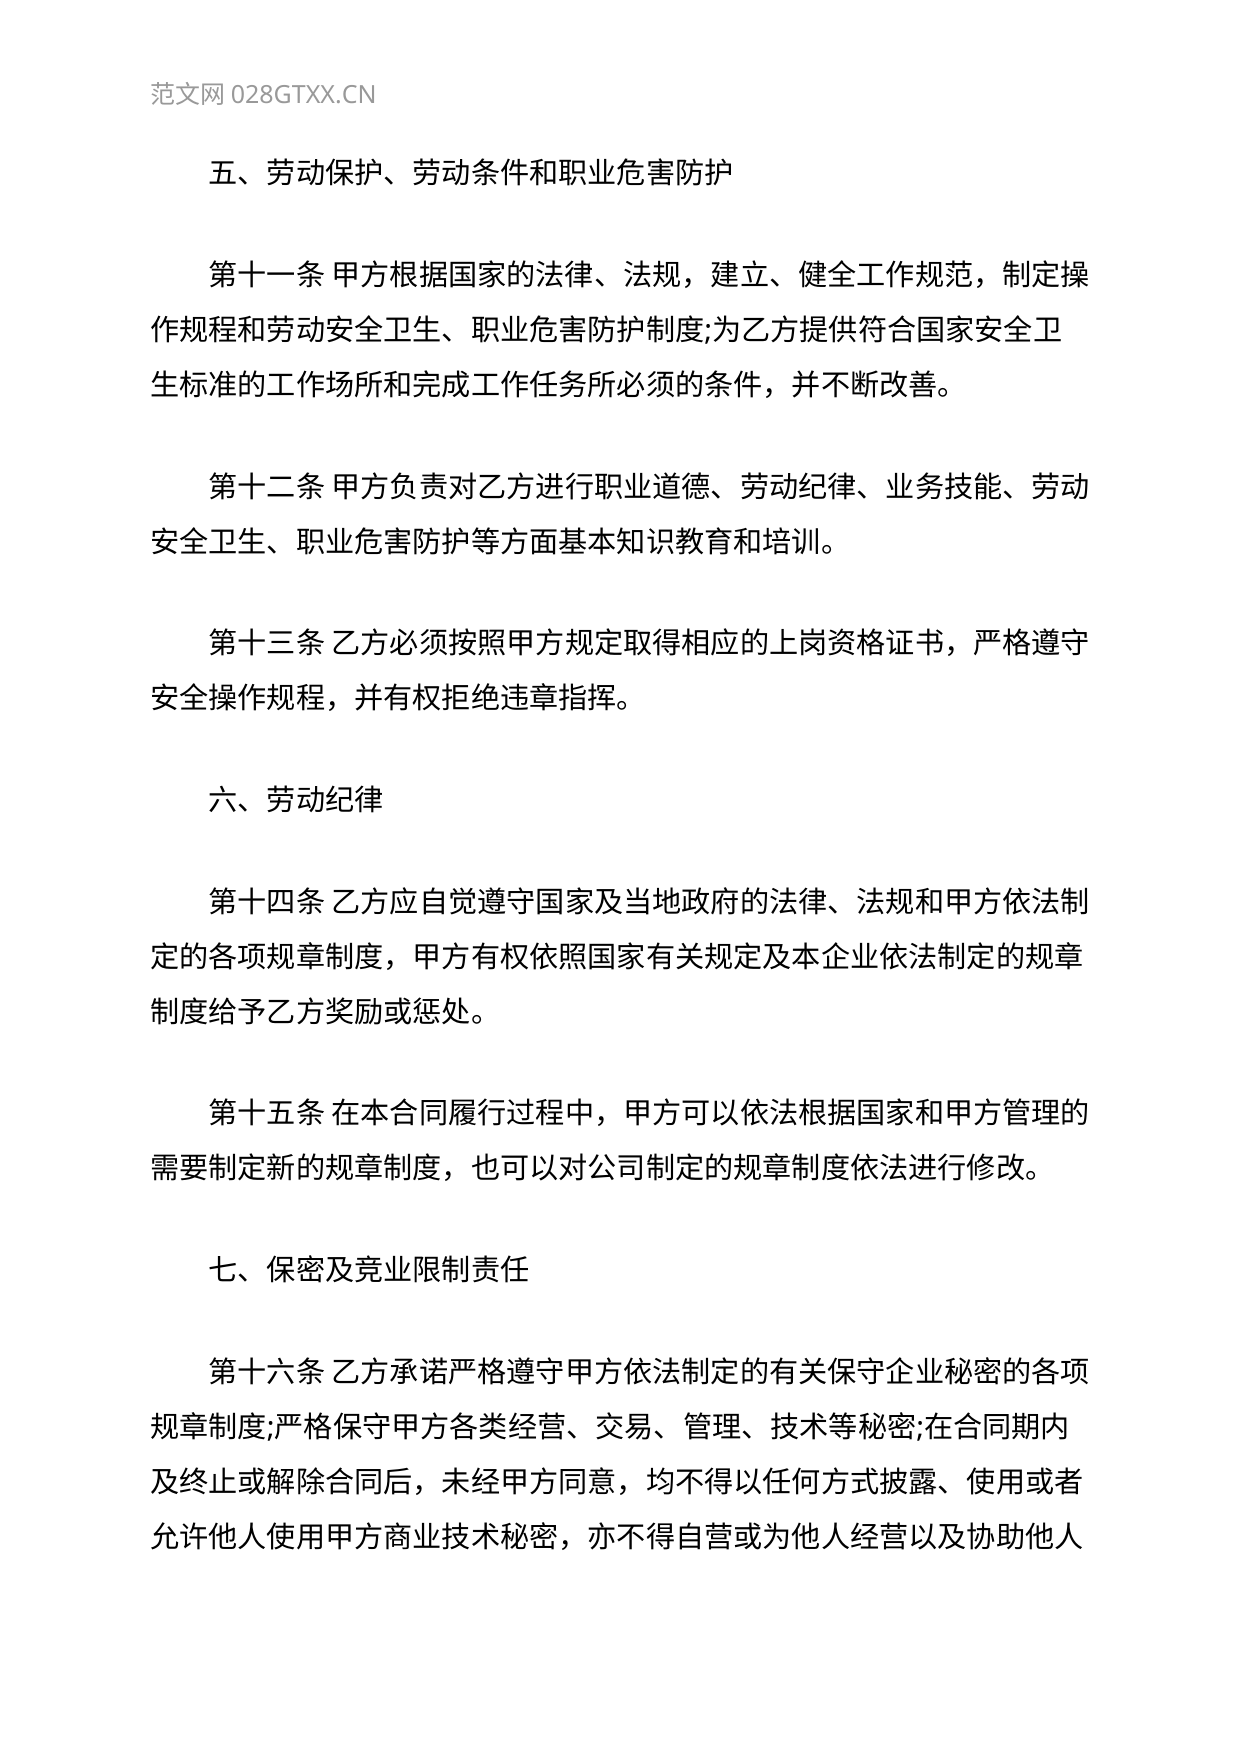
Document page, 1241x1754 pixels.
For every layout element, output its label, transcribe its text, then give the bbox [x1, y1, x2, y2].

text 第十一条 甲方根据国家的法律、法规，建立、健全工作规范，制定操作规程和劳动安全卫生、职业危害防护制度;为乙方提供符合国家安全卫生标准的工作场所和完成工作任务所必须的条件，并不断改善。 [150, 252, 1090, 404]
text 五、劳动保护、劳动条件和职业危害防护 [150, 150, 1090, 192]
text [150, 1348, 1090, 1556]
text 七、保密及竞业限制责任 [150, 1247, 1090, 1289]
text 第十三条 乙方必须按照甲方规定取得相应的上岗资格证书，严格遵守安全操作规程，并有权拒绝违章指挥。 [150, 620, 1090, 717]
text 第十五条 在本合同履行过程中，甲方可以依法根据国家和甲方管理的需要制定新的规章制度，也可以对公司制定的规章制度依法进行修改。 [150, 1090, 1090, 1187]
text 第十四条 乙方应自觉遵守国家及当地政府的法律、法规和甲方依法制定的各项规章制度，甲方有权依照国家有关规定及本企业依法制定的规章制度给予乙方奖励或惩处。 [150, 878, 1090, 1031]
text 第十二条 甲方负责对乙方进行职业道德、劳动纪律、业务技能、劳动安全卫生、职业危害防护等方面基本知识教育和培训。 [150, 463, 1090, 561]
text 六、劳动纪律 [150, 777, 1090, 819]
